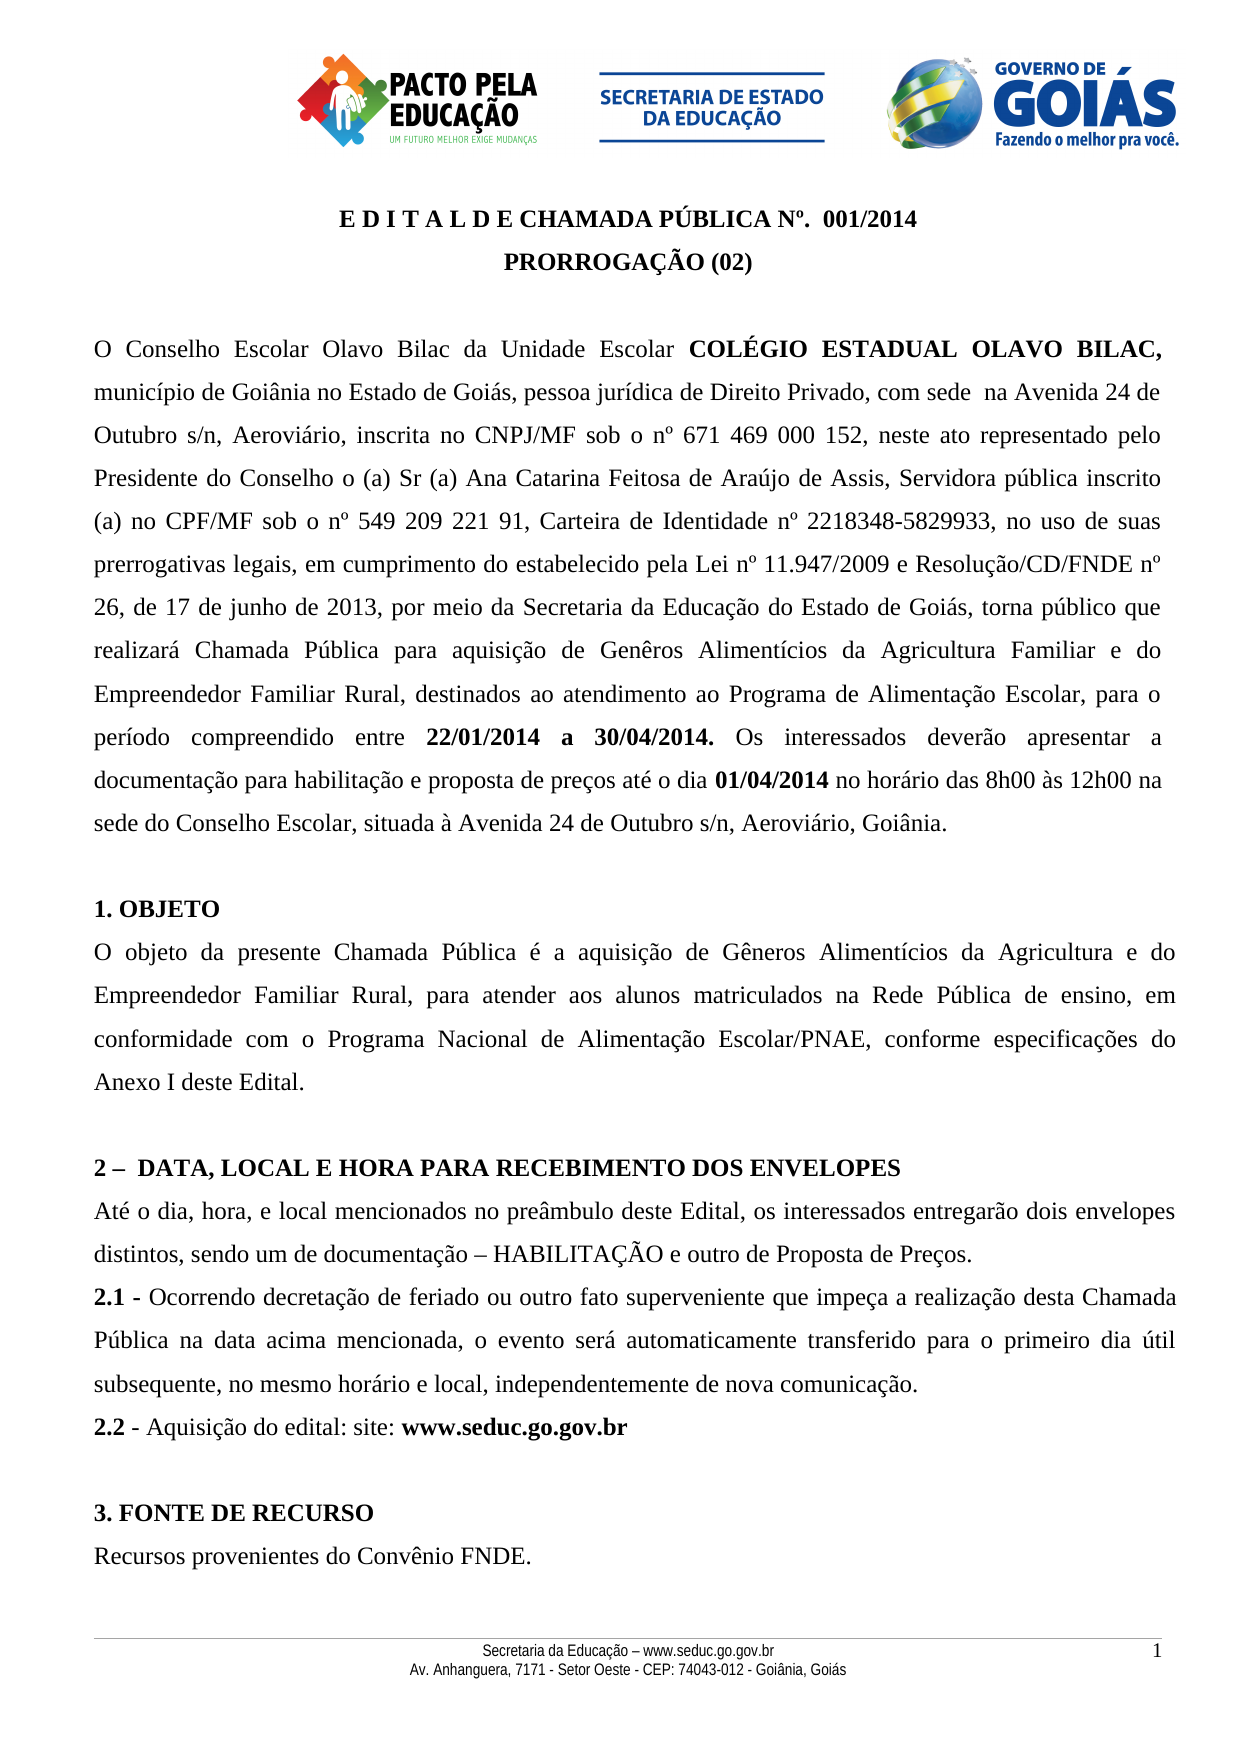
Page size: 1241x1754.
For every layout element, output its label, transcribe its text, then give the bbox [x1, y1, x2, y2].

text PRORROGAÇÃO (02) [94, 247, 1162, 276]
text 2.1 - Ocorrendo decretação de feriado ou outro fato superveniente que impeça a realização desta Chamada Pública na data acima mencionada, o evento será automaticamente transferido para o primeiro dia útil subsequente, no mesmo horário e local, independentemente de nova comunicação. [94, 1282, 1177, 1397]
text E D I T A L D E CHAMADA PÚBLICA Nº. 001/2014 [94, 204, 1162, 233]
picture [288, 49, 1186, 158]
text 2 – DATA, LOCAL E HORA PARA RECEBIMENTO DOS ENVELOPES [94, 1153, 1177, 1182]
text 2.2 - Aquisição do edital: site: www.seduc.go.gov.br [94, 1412, 1177, 1441]
text 3. FONTE DE RECURSO [94, 1498, 1177, 1527]
text 1. OBJETO [94, 894, 1177, 923]
text O objeto da presente Chamada Pública é a aquisição de Gêneros Alimentícios da Agricultura e do Empreendedor Familiar Rural, para atender aos alunos matriculados na Rede Pública de ensino, em conformidade com o Programa Nacional de Alimentação Escolar/PNAE, conforme especificações do Anexo I deste Edital. [94, 937, 1177, 1096]
text O Conselho Escolar Olavo Bilac da Unidade Escolar COLÉGIO ESTADUAL OLAVO BILAC, município de Goiânia no Estado de Goiás, pessoa jurídica de Direito Privado, com sede na Avenida 24 de Outubro s/n, Aeroviário, inscrita no CNPJ/MF sob o nº 671 469 000 152, neste ato representado pelo Presidente do Conselho o (a) Sr (a) Ana Catarina Feitosa de Araújo de Assis, Servidora pública inscrito (a) no CPF/MF sob o nº 549 209 221 91, Carteira de Identidade nº 2218348-5829933, no uso de suas prerrogativas legais, em cumprimento do estabelecido pela Lei nº 11.947/2009 e Resolução/CD/FNDE nº 26, de 17 de junho de 2013, por meio da Secretaria da Educação do Estado de Goiás, torna público que realizará Chamada Pública para aquisição de Genêros Alimentícios da Agricultura Familiar e do Empreendedor Familiar Rural, destinados ao atendimento ao Programa de Alimentação Escolar, para o período compreendido entre 22/01/2014 a 30/04/2014. Os interessados deverão apresentar a documentação para habilitação e proposta de preços até o dia 01/04/2014 no horário das 8h00 às 12h00 na sede do Conselho Escolar, situada à Avenida 24 de Outubro s/n, Aeroviário, Goiânia. [94, 334, 1162, 837]
text Até o dia, hora, e local mencionados no preâmbulo deste Edital, os interessados entregarão dois envelopes distintos, sendo um de documentação – HABILITAÇÃO e outro de Proposta de Preços. [94, 1196, 1177, 1268]
text Recursos provenientes do Convênio FNDE. [94, 1541, 1177, 1570]
